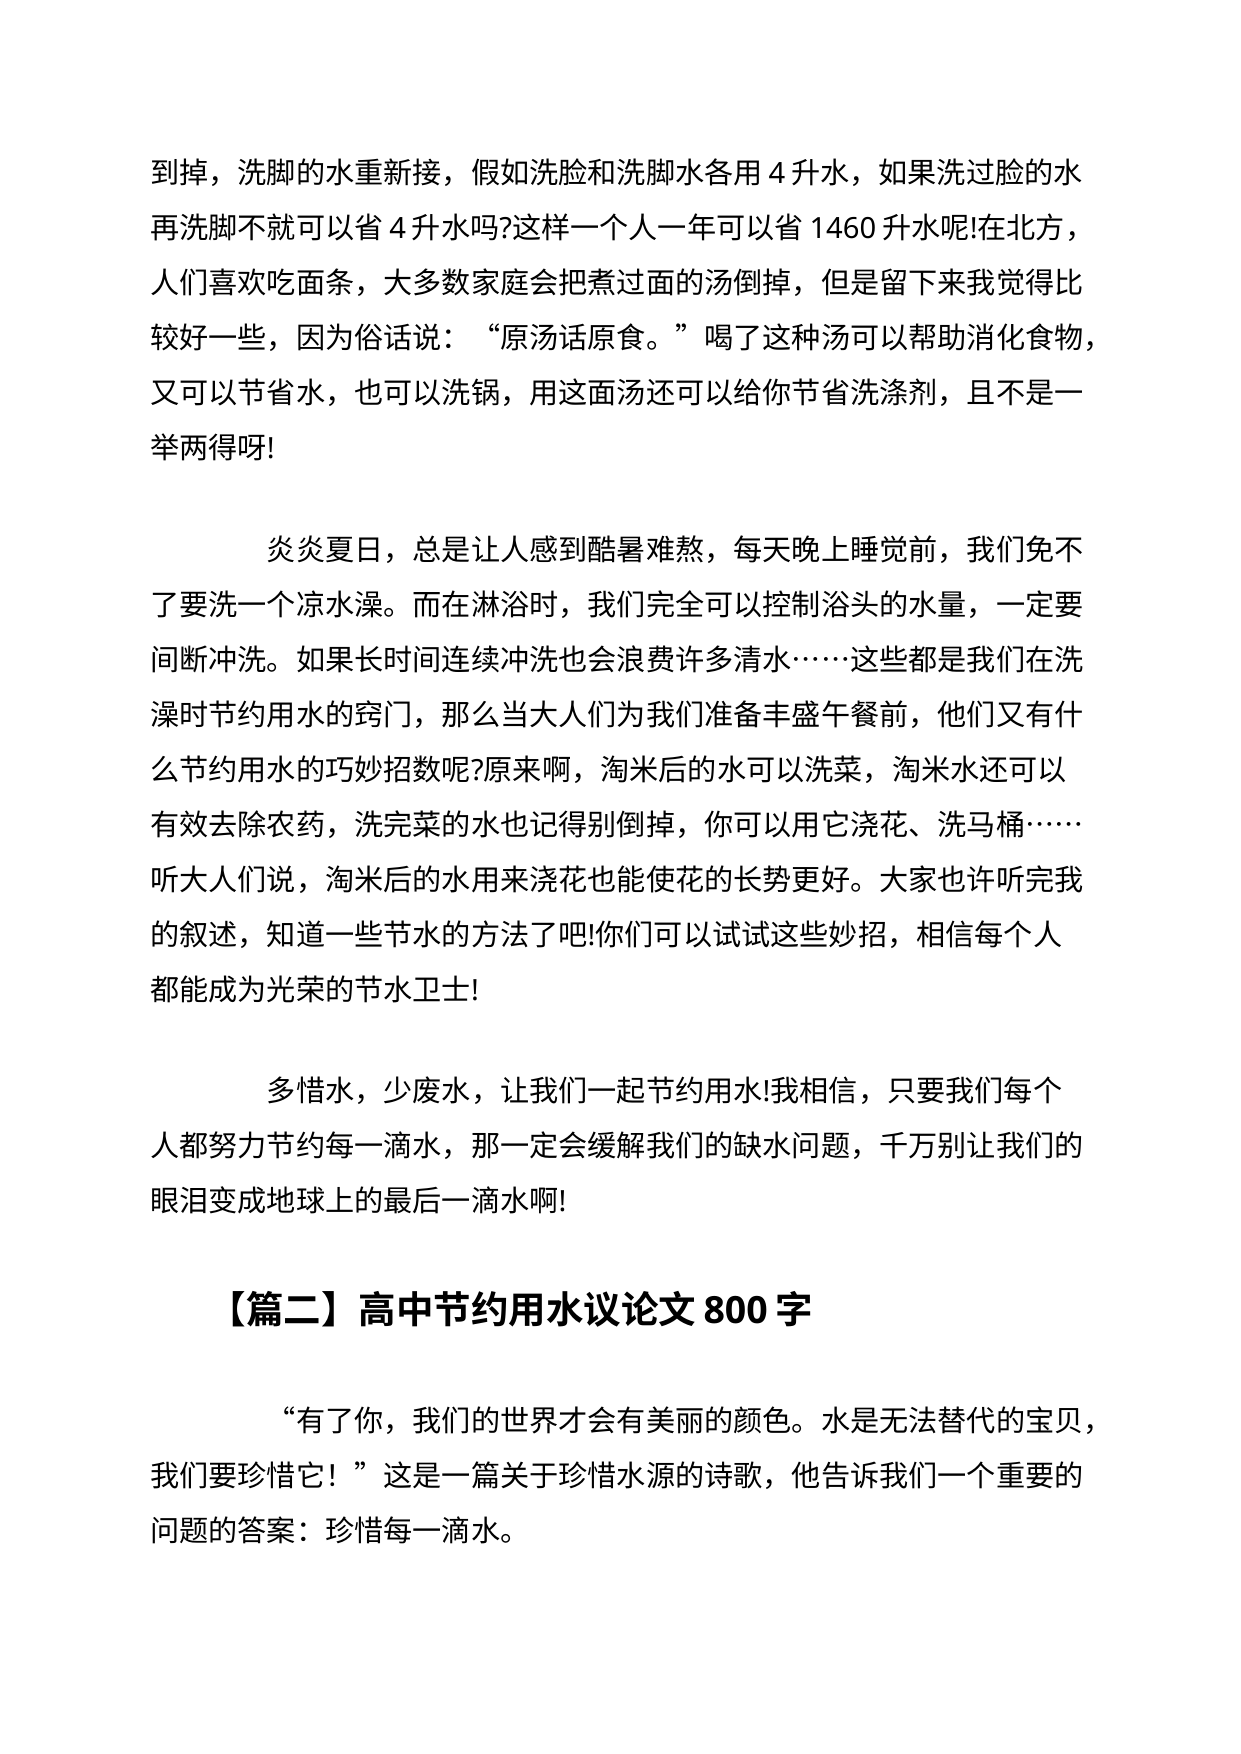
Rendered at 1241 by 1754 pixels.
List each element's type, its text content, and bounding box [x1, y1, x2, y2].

text 【篇二】高中节约用水议论文800字 [150, 1280, 1090, 1334]
text “有了你，我们的世界才会有美丽的颜色。水是无法替代的宝贝，我们要珍惜它！”这是一篇关于珍惜水源的诗歌，他告诉我们一个重要的问题的答案：珍惜每一滴水。 [150, 1397, 1090, 1549]
text 多惜水，少废水，让我们一起节约用水!我相信，只要我们每个人都努力节约每一滴水，那一定会缓解我们的缺水问题，千万别让我们的眼泪变成地球上的最后一滴水啊! [150, 1068, 1090, 1220]
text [150, 150, 1090, 467]
text 炎炎夏日，总是让人感到酷暑难熬，每天晚上睡觉前，我们免不了要洗一个凉水澡。而在淋浴时，我们完全可以控制浴头的水量，一定要间断冲洗。如果长时间连续冲洗也会浪费许多清水……这些都是我们在洗澡时节约用水的窍门，那么当大人们为我们准备丰盛午餐前，他们又有什么节约用水的巧妙招数呢?原来啊，淘米后的水可以洗菜，淘米水还可以有效去除农药，洗完菜的水也记得别倒掉，你可以用它浇花、洗马桶……听大人们说，淘米后的水用来浇花也能使花的长势更好。大家也许听完我的叙述，知道一些节水的方法了吧!你们可以试试这些妙招，相信每个人都能成为光荣的节水卫士! [150, 527, 1090, 1008]
